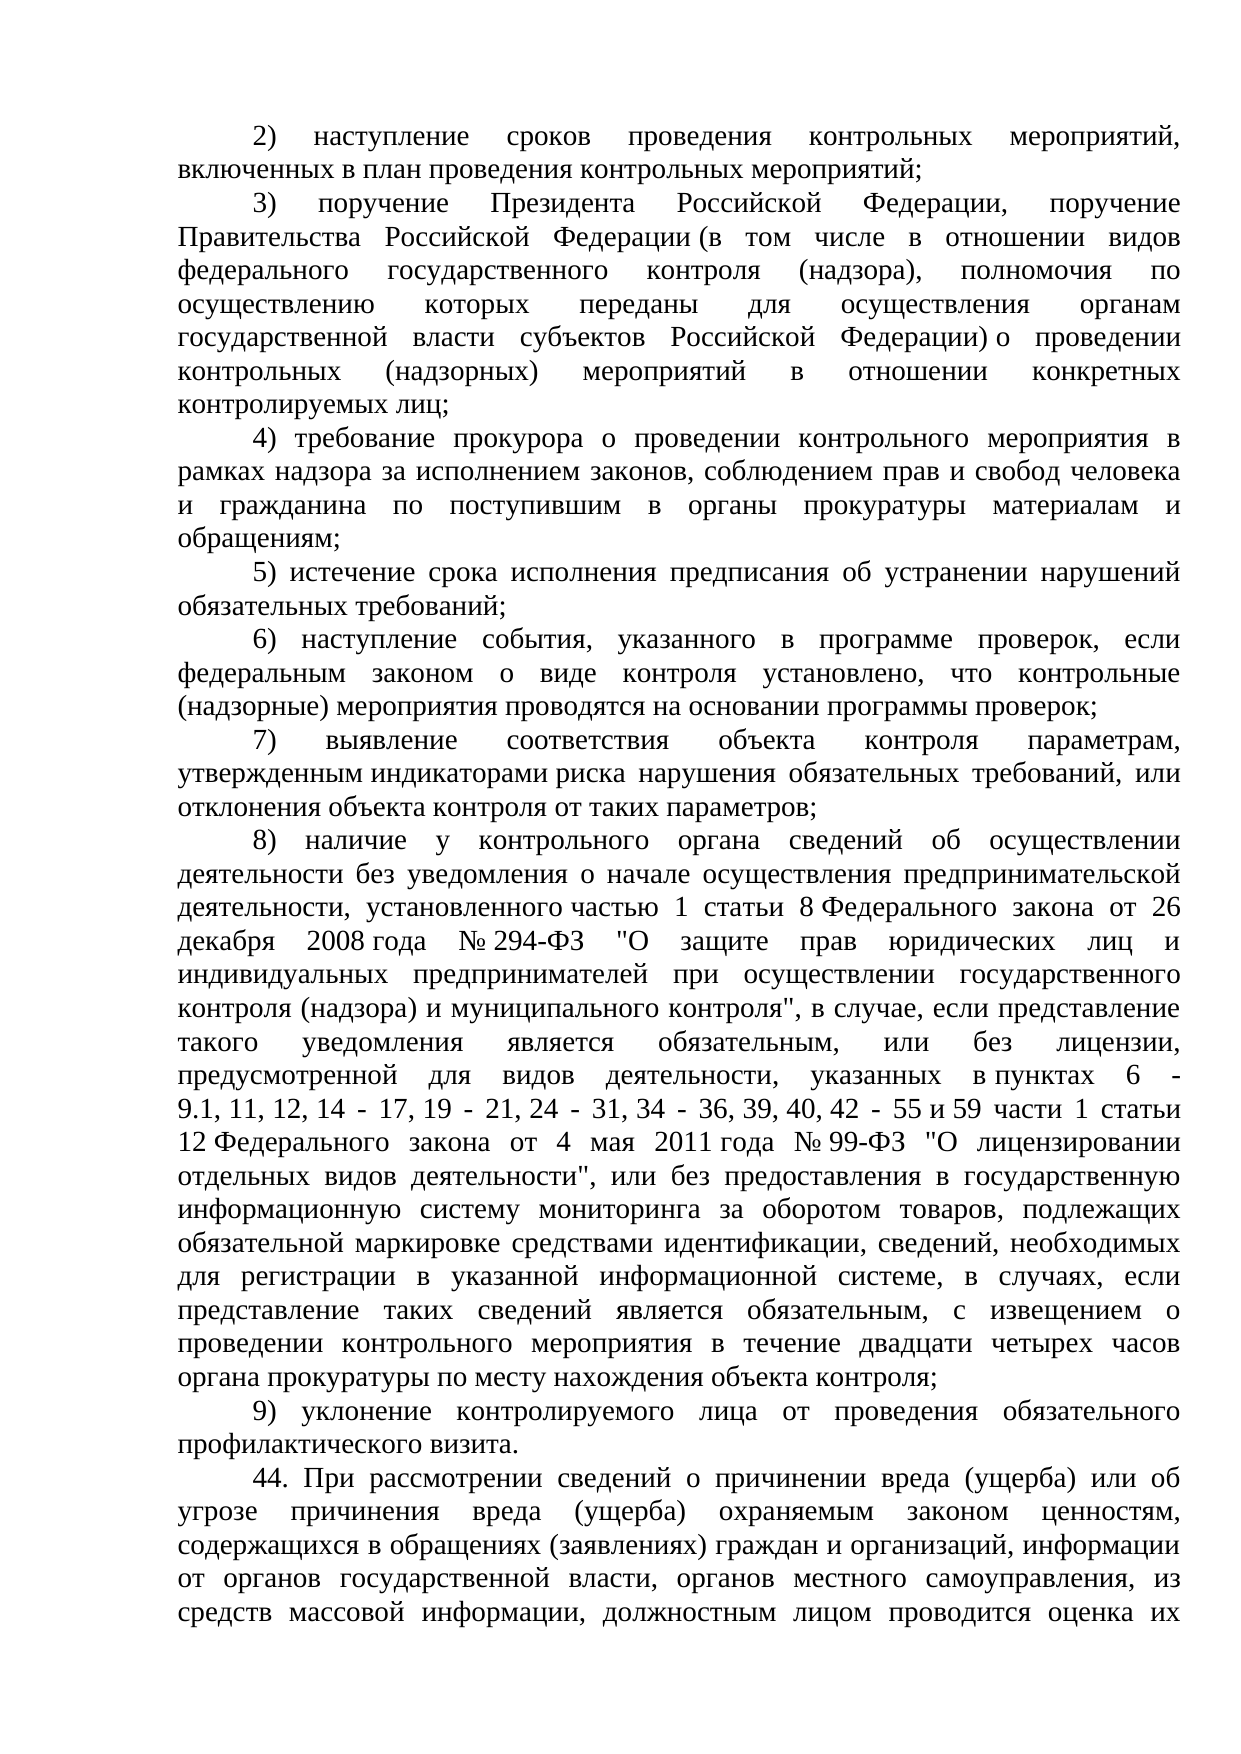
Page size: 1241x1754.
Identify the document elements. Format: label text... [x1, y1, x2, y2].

text 4) требование прокурора о проведении контрольного мероприятия в рамках надзора за исполнением законов, соблюдением прав и свобод человека и гражданина по поступившим в органы прокуратуры материалам и обращениям; [177, 420, 1181, 554]
text 8) наличие у контрольного органа сведений об осуществлении деятельности без уведомления о начале осуществления предпринимательской деятельности, установленного частью 1 статьи 8 Федерального закона от 26 декабря 2008 года № 294-ФЗ "О защите прав юридических лиц и индивидуальных предпринимателей при осуществлении государственного контроля (надзора) и муниципального контроля", в случае, если представление такого уведомления является обязательным, или без лицензии, предусмотренной для видов деятельности, указанных в пунктах 6 - 9.1, 11, 12, 14 - 17, 19 - 21, 24 - 31, 34 - 36, 39, 40, 42 - 55 и 59 части 1 статьи 12 Федерального закона от 4 мая 2011 года № 99-ФЗ "О лицензировании отдельных видов деятельности", или без предоставления в государственную информационную систему мониторинга за оборотом товаров, подлежащих обязательной маркировке средствами идентификации, сведений, необходимых для регистрации в указанной информационной системе, в случаях, если представление таких сведений является обязательным, с извещением о проведении контрольного мероприятия в течение двадцати четырех часов органа прокуратуры по месту нахождения объекта контроля; [177, 822, 1181, 1393]
text 7) выявление соответствия объекта контроля параметрам, утвержденным индикаторами риска нарушения обязательных требований, или отклонения объекта контроля от таких параметров; [177, 722, 1181, 822]
text 5) истечение срока исполнения предписания об устранении нарушений обязательных требований; [177, 554, 1181, 621]
text 6) наступление события, указанного в программе проверок, если федеральным законом о виде контроля установлено, что контрольные (надзорные) мероприятия проводятся на основании программы проверок; [177, 621, 1181, 722]
text 2) наступление сроков проведения контрольных мероприятий, включенных в план проведения контрольных мероприятий; [177, 118, 1181, 185]
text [177, 1460, 1181, 1627]
text 9) уклонение контролируемого лица от проведения обязательного профилактического визита. [177, 1393, 1181, 1460]
text 3) поручение Президента Российской Федерации, поручение Правительства Российской Федерации (в том числе в отношении видов федерального государственного контроля (надзора), полномочия по осуществлению которых переданы для осуществления органам государственной власти субъектов Российской Федерации) о проведении контрольных (надзорных) мероприятий в отношении конкретных контролируемых лиц; [177, 185, 1181, 420]
